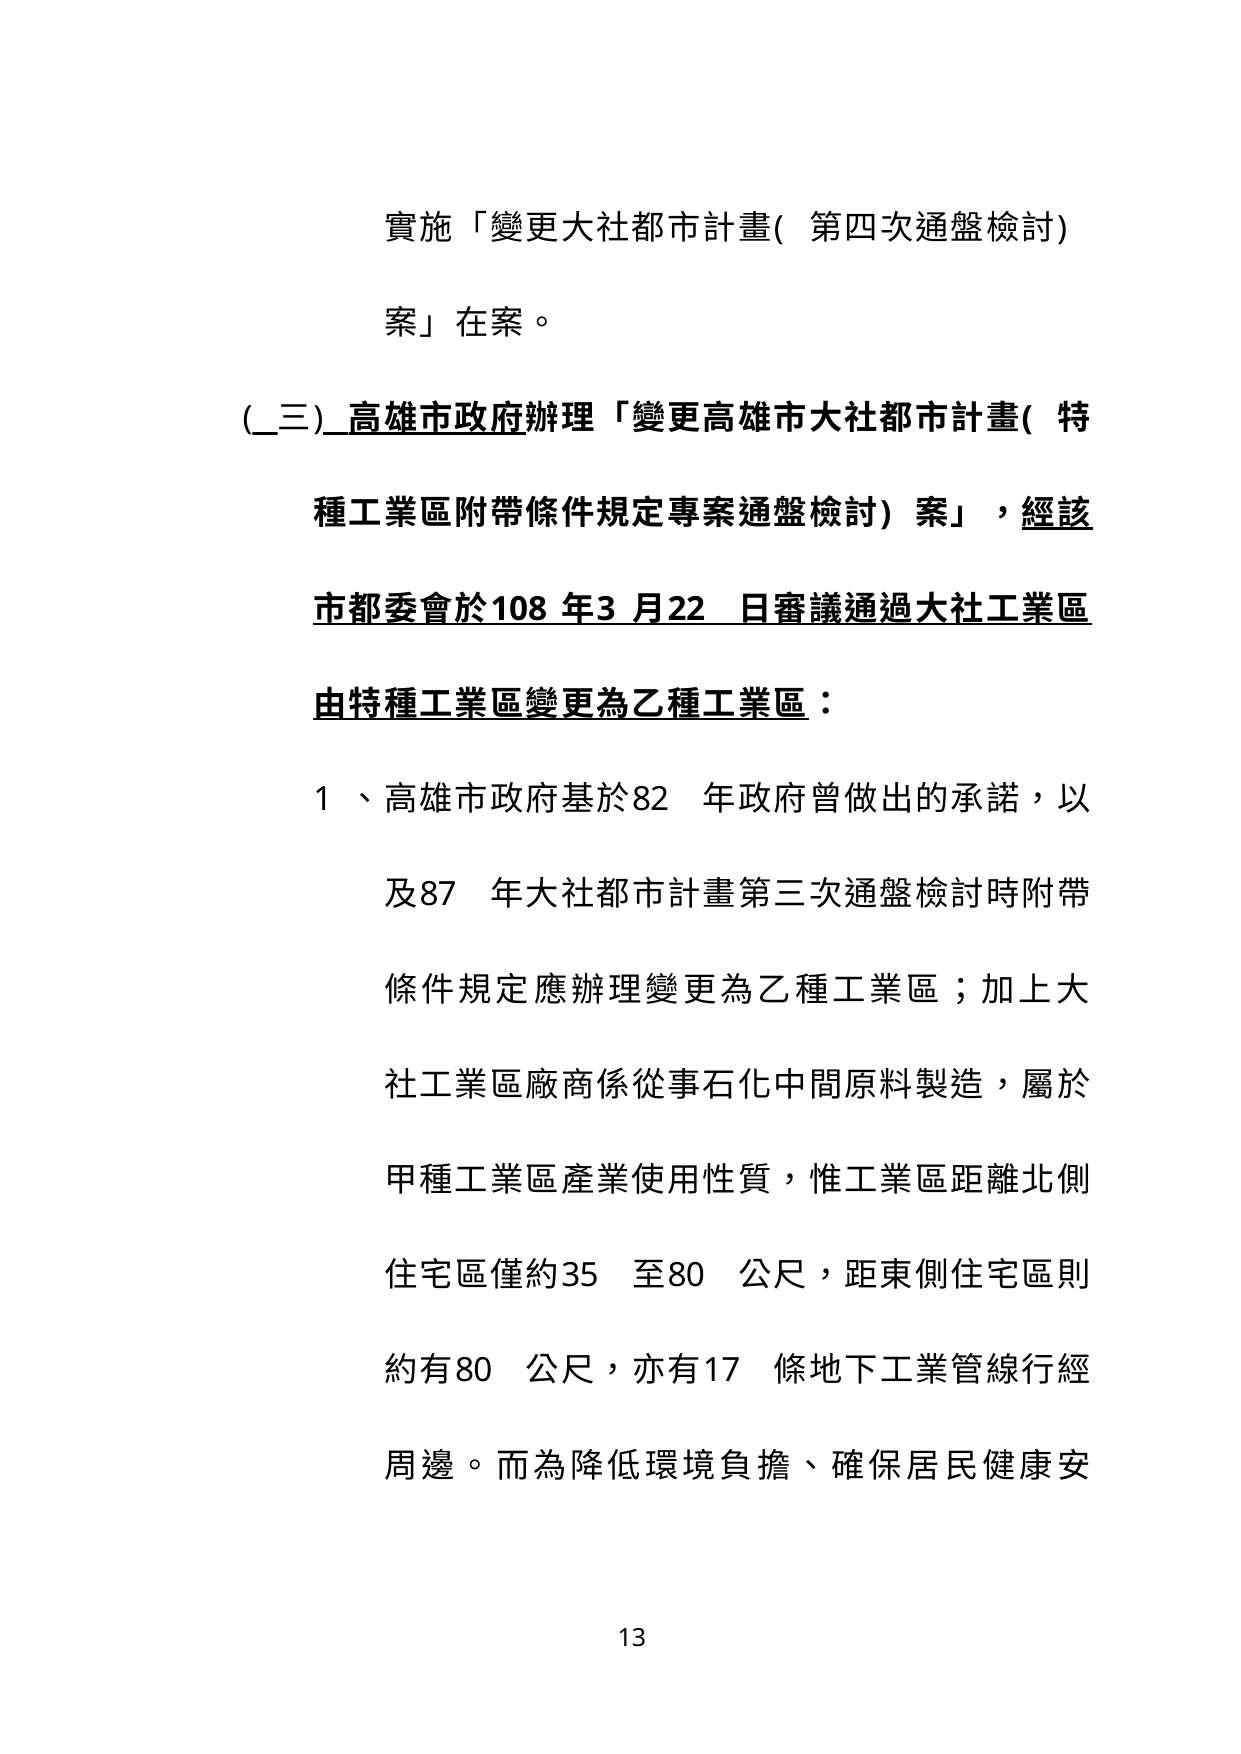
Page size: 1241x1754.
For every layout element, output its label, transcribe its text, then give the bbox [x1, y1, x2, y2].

subtitle 高雄市政府辦理「變更高雄市大社都市計畫(特種工業區附帶條件規定專案通盤檢討)案」，經該市都委會於108年3月22日審議通過大社工業區由特種工業區變更為乙種工業區： [242, 368, 1092, 748]
